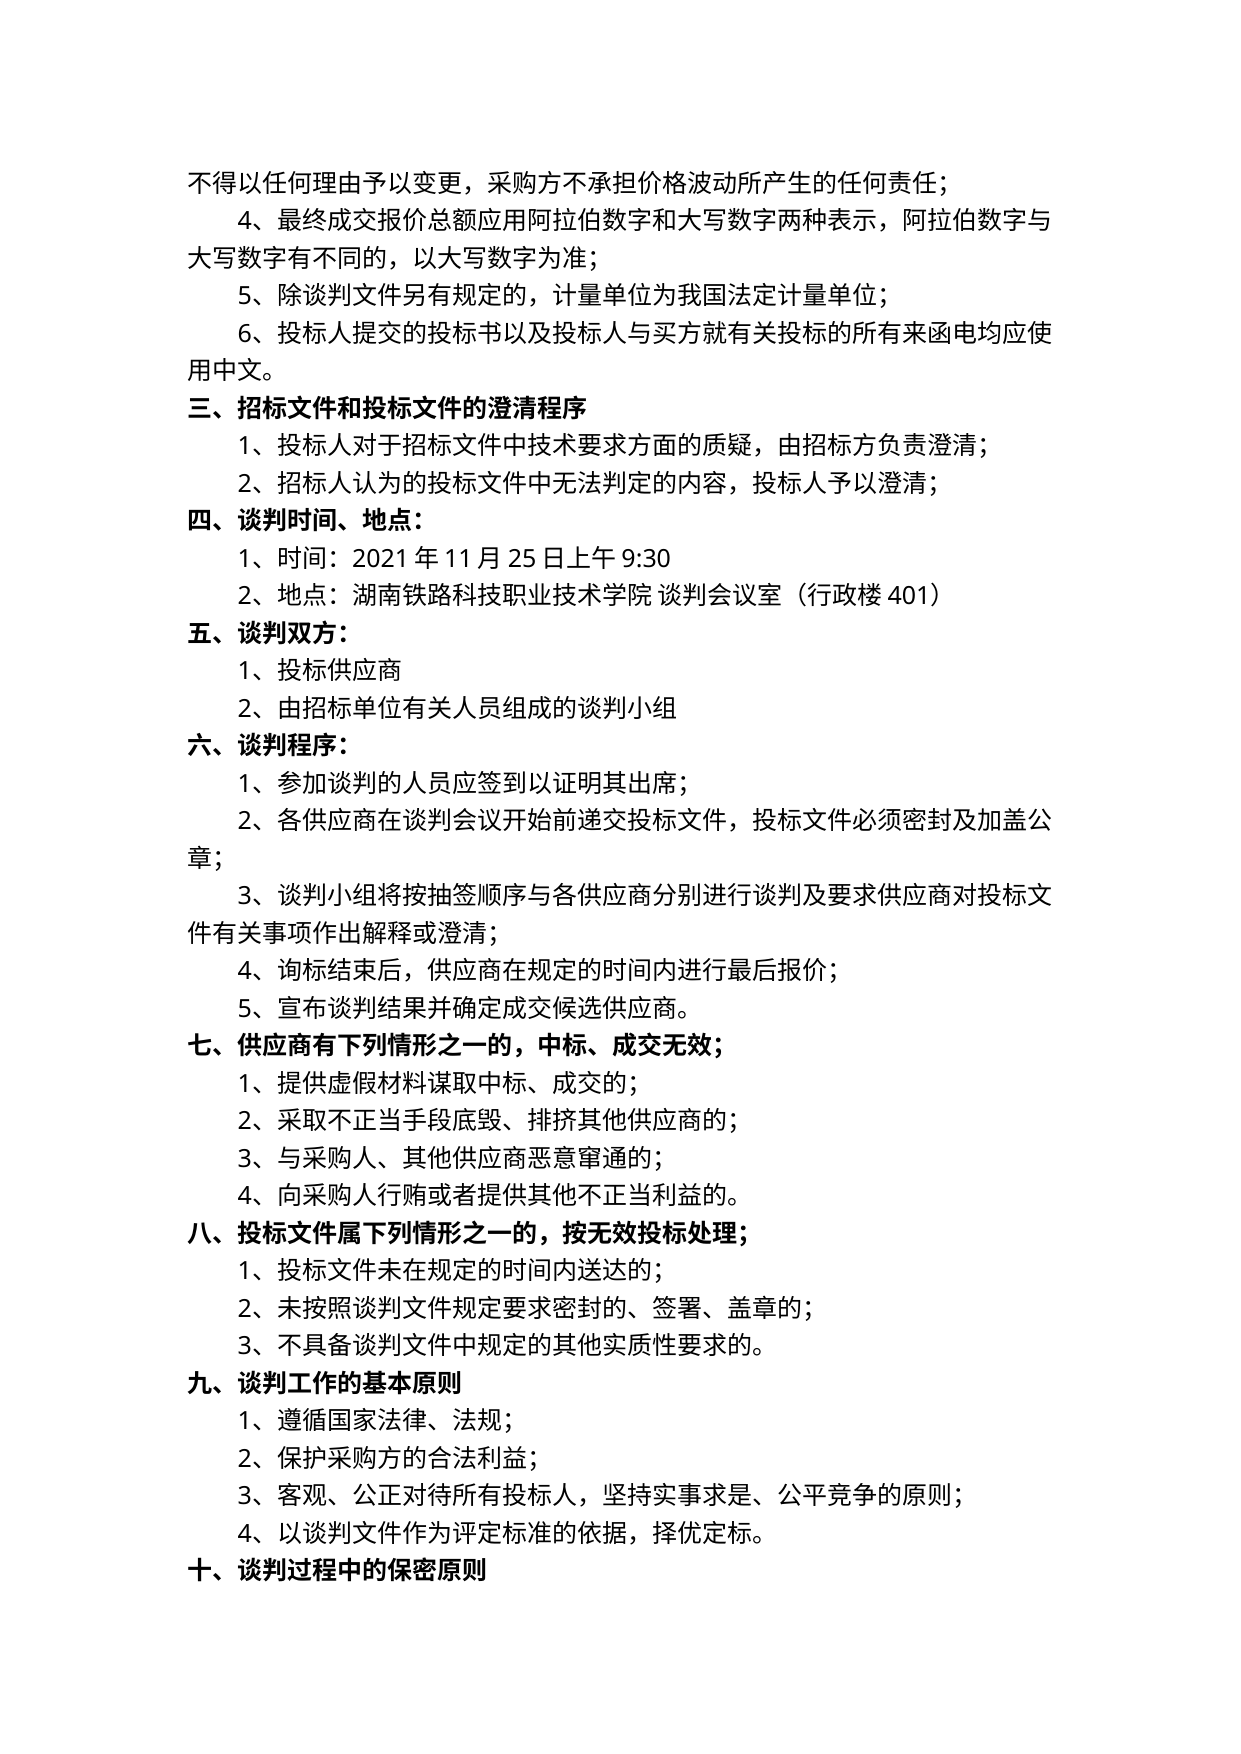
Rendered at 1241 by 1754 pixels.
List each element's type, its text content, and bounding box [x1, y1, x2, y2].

text 1、投标人对于招标文件中技术要求方面的质疑，由招标方负责澄清； [187, 424, 1053, 462]
text 2、保护采购方的合法利益； [187, 1437, 1053, 1474]
text 1、投标文件未在规定的时间内送达的； [187, 1249, 1053, 1287]
text 四、谈判时间、地点： [187, 499, 1053, 537]
text 4、以谈判文件作为评定标准的依据，择优定标。 [187, 1512, 1053, 1549]
text 4、向采购人行贿或者提供其他不正当利益的。 [187, 1174, 1053, 1212]
text 2、招标人认为的投标文件中无法判定的内容，投标人予以澄清； [187, 462, 1053, 499]
text 十、谈判过程中的保密原则 [187, 1549, 1053, 1587]
text 三、招标文件和投标文件的澄清程序 [187, 387, 1053, 424]
text 5、宣布谈判结果并确定成交候选供应商。 [187, 987, 1053, 1024]
text 1、投标供应商 [187, 649, 1053, 687]
text 八、投标文件属下列情形之一的，按无效投标处理； [187, 1212, 1053, 1249]
text 2、各供应商在谈判会议开始前递交投标文件，投标文件必须密封及加盖公章； [187, 799, 1053, 874]
text 五、谈判双方： [187, 612, 1053, 649]
text 2、采取不正当手段底毁、排挤其他供应商的； [187, 1099, 1053, 1137]
text 1、提供虚假材料谋取中标、成交的； [187, 1062, 1053, 1099]
text 5、除谈判文件另有规定的，计量单位为我国法定计量单位； [187, 274, 1053, 312]
text 6、投标人提交的投标书以及投标人与买方就有关投标的所有来函电均应使用中文。 [187, 312, 1053, 387]
text 1、时间：2021年11月25日上午9:30 [187, 537, 1053, 574]
text 3、客观、公正对待所有投标人，坚持实事求是、公平竞争的原则； [187, 1474, 1053, 1512]
text 4、询标结束后，供应商在规定的时间内进行最后报价； [187, 949, 1053, 987]
text 3、不具备谈判文件中规定的其他实质性要求的。 [187, 1324, 1053, 1362]
text 七、供应商有下列情形之一的，中标、成交无效； [187, 1024, 1053, 1062]
text 六、谈判程序： [187, 724, 1053, 762]
text 3、谈判小组将按抽签顺序与各供应商分别进行谈判及要求供应商对投标文件有关事项作出解释或澄清； [187, 874, 1053, 949]
text 3、与采购人、其他供应商恶意窜通的； [187, 1137, 1053, 1174]
text 2、地点：湖南铁路科技职业技术学院 谈判会议室（行政楼401） [187, 574, 1053, 612]
text 2、由招标单位有关人员组成的谈判小组 [187, 687, 1053, 724]
text 1、参加谈判的人员应签到以证明其出席； [187, 762, 1053, 799]
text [187, 162, 1053, 199]
text 1、遵循国家法律、法规； [187, 1399, 1053, 1437]
text 2、未按照谈判文件规定要求密封的、签署、盖章的； [187, 1287, 1053, 1324]
text 4、最终成交报价总额应用阿拉伯数字和大写数字两种表示，阿拉伯数字与大写数字有不同的，以大写数字为准； [187, 199, 1053, 274]
text 九、谈判工作的基本原则 [187, 1362, 1053, 1399]
